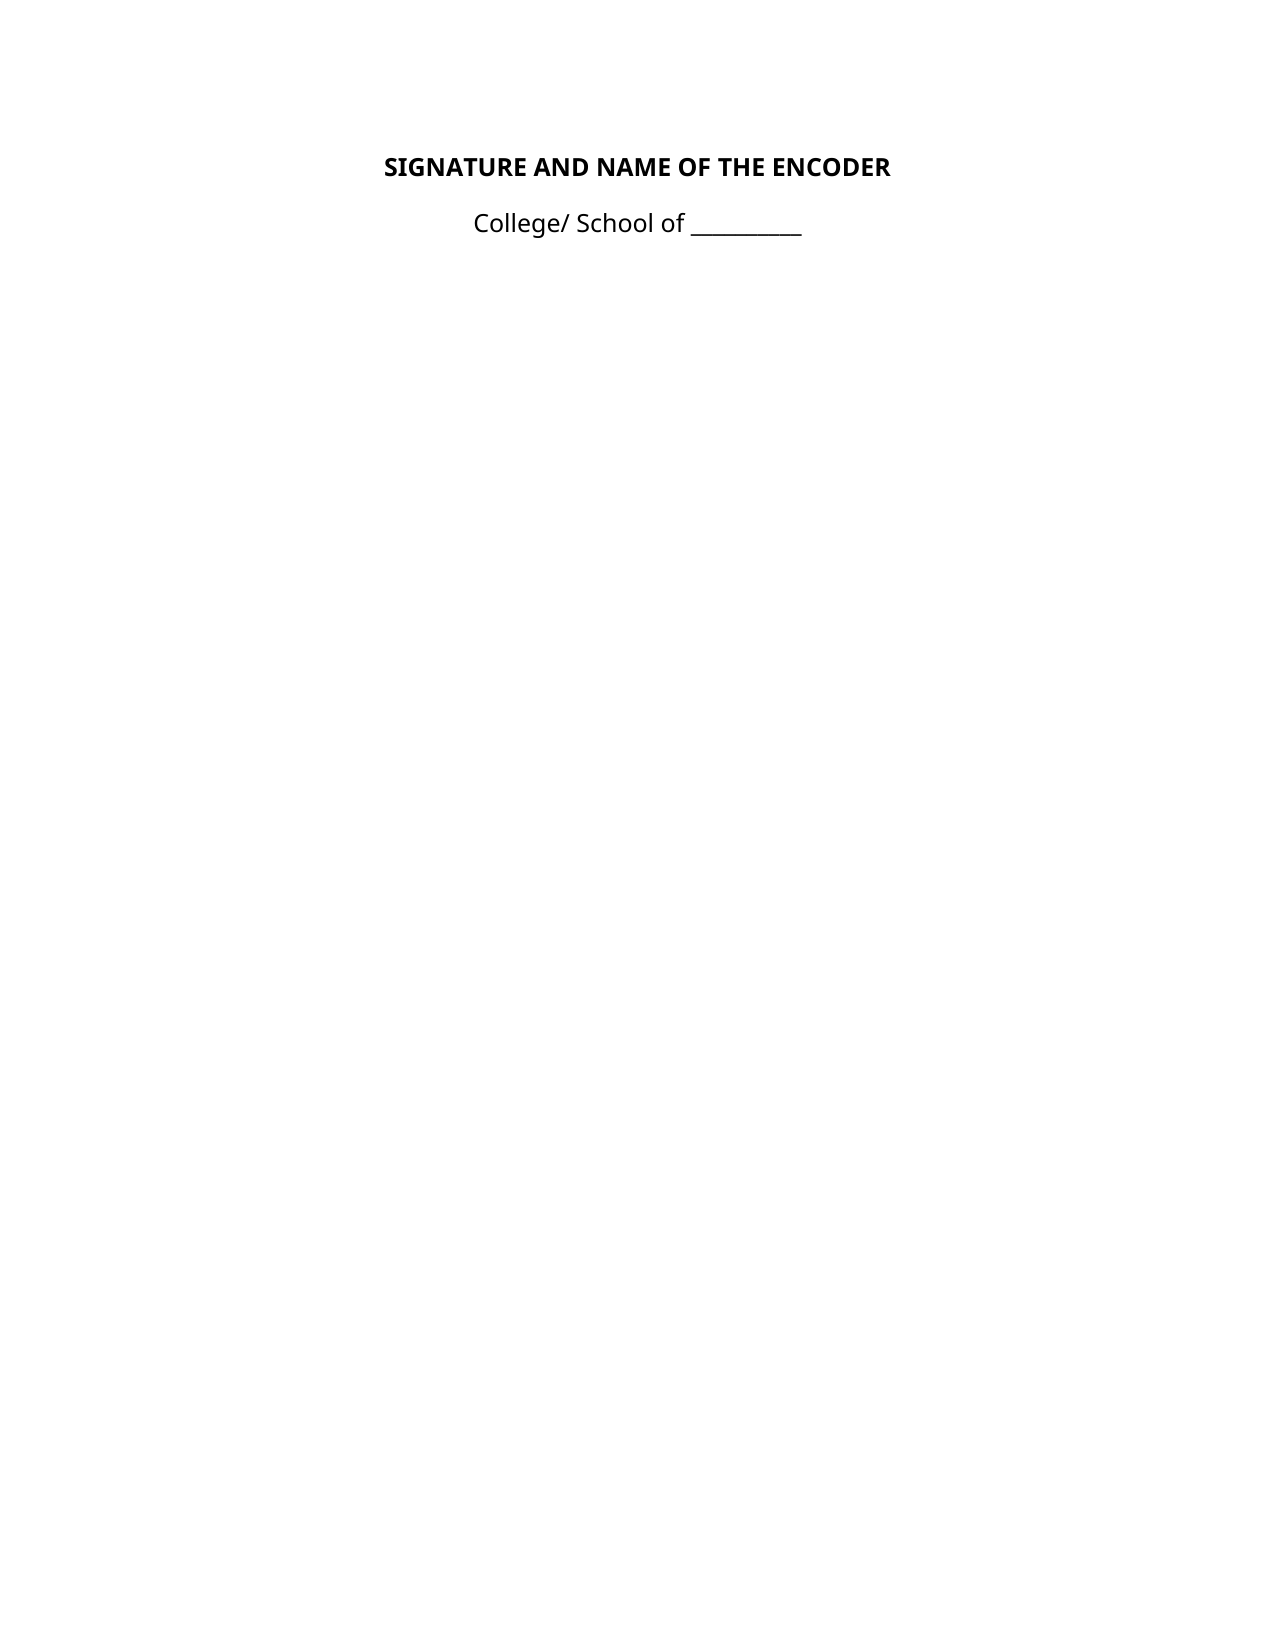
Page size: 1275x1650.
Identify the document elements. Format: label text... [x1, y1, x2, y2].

text SIGNATURE AND NAME OF THE ENCODER [150, 150, 1125, 184]
text College/ School of __________ [150, 206, 1125, 240]
